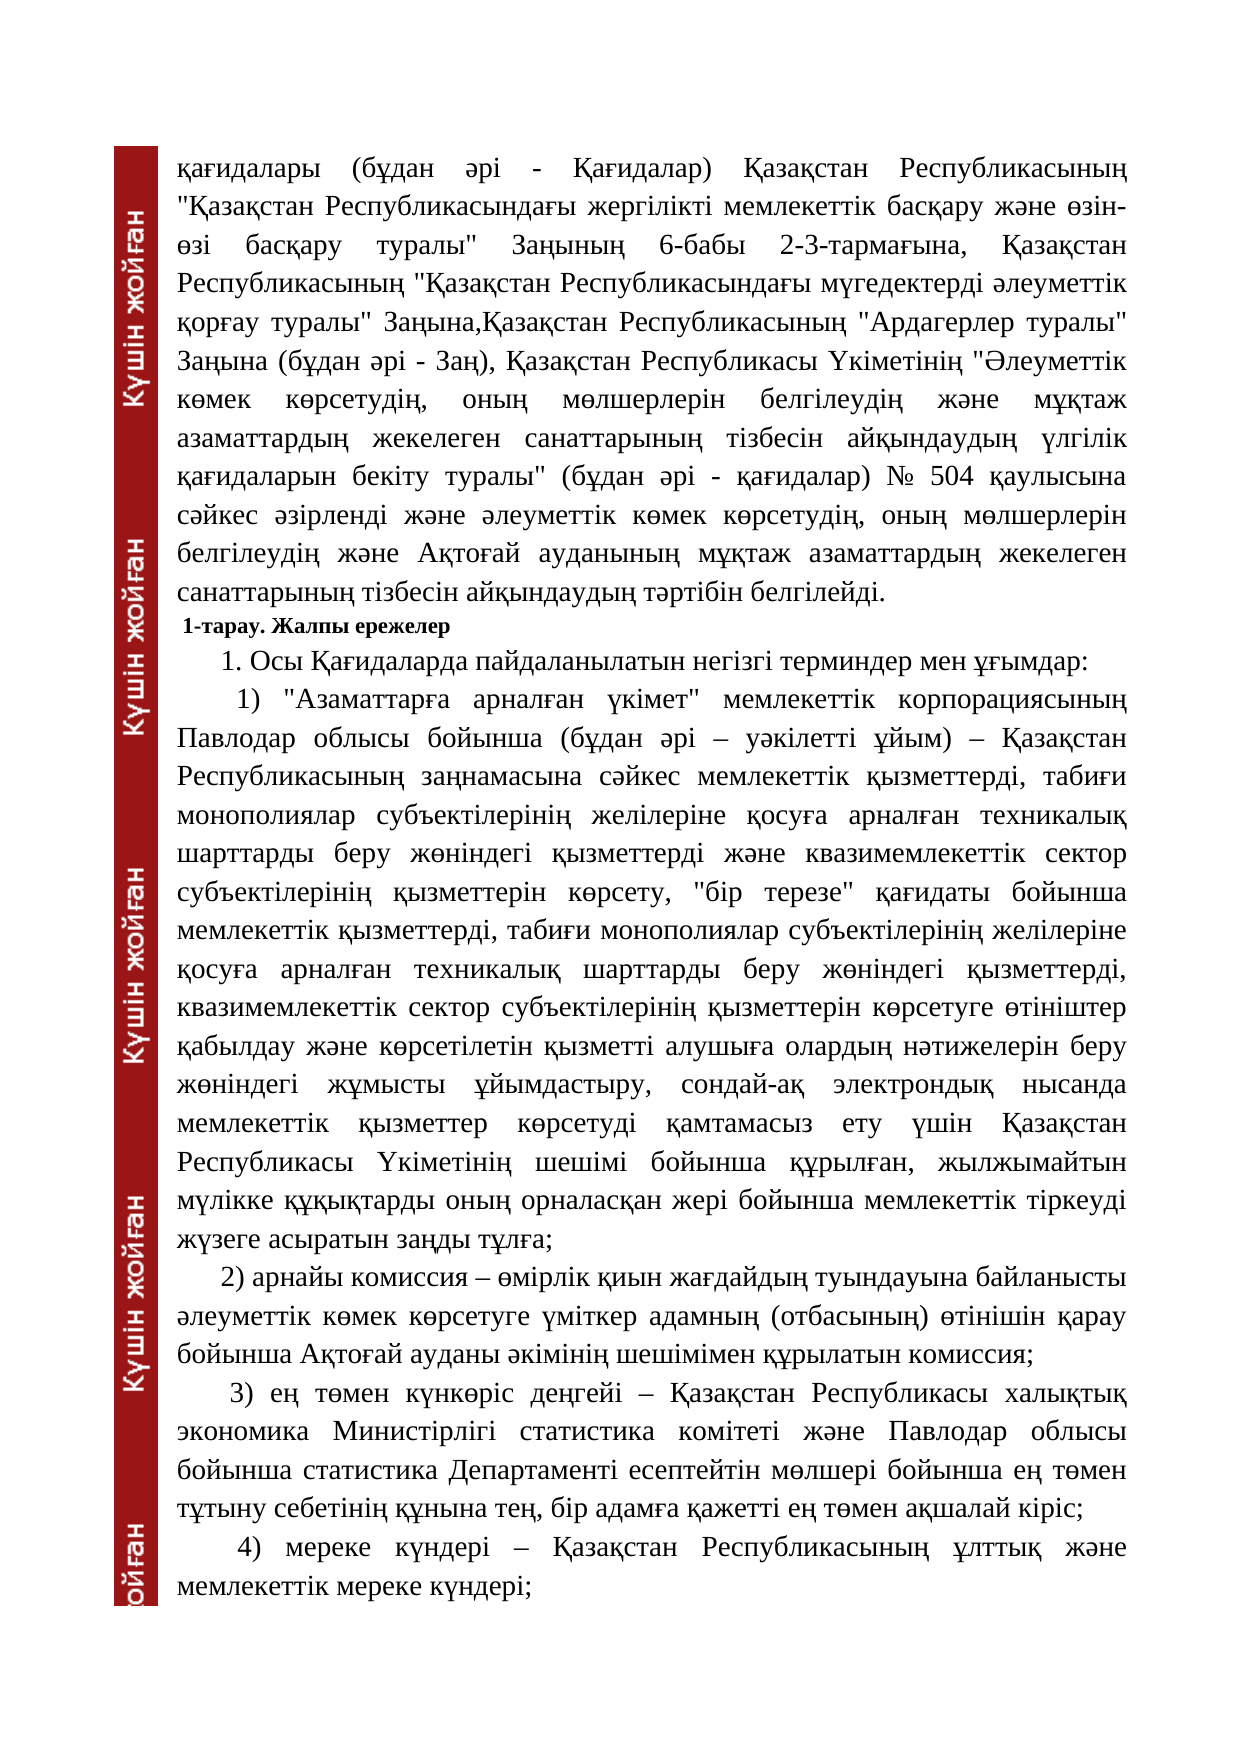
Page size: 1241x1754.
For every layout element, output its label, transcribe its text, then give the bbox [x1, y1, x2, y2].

picture [114, 639, 158, 643]
picture [114, 146, 158, 150]
picture [114, 1254, 158, 1259]
text 2) арнайы комиссия – өмірлік қиын жағдайдың туындауына байланысты әлеуметтік көмек көрсетуге үміткер адамның (отбасының) өтінішін қарау бойынша Ақтоғай ауданы әкімінің шешімімен құрылатын комиссия; [112, 1259, 1128, 1370]
picture [114, 1370, 158, 1375]
text 3) ең төмен күнкөріс деңгейі – Қазақстан Республикасы халықтық экономика Министірлігі статистика комітеті және Павлодар облысы бойынша статистика Департаменті есептейтін мөлшері бойынша ең төмен тұтыну себетінің құнына тең, бір адамға қажетті ең төмен ақшалай кіріс; [112, 1375, 1128, 1524]
picture [114, 1524, 158, 1529]
picture [114, 607, 158, 612]
text 1-тарау. Жалпы ережелер [112, 612, 1128, 639]
text 1. Осы Қағидаларда пайдаланылатын негізгі терминдер мен ұғымдар: [112, 643, 1128, 676]
picture [114, 676, 158, 681]
picture [114, 1601, 158, 1606]
text 4) мереке күндері – Қазақстан Республикасының ұлттық және мемлекеттік мереке күндері; [112, 1529, 1128, 1601]
text 1) "Азаматтарға арналған үкiмет" мемлекеттiк корпорациясының Павлодар облысы бойынша (бұдан әрі – уәкілетті ұйым) – Қазақстан Республикасының заңнамасына сәйкес мемлекеттік қызметтерді, табиғи монополиялар субъектілерінің желілеріне қосуға арналған техникалық шарттарды беру жөніндегі қызметтерді және квазимемлекеттік сектор субъектілерінің қызметтерін көрсету, "бір терезе" қағидаты бойынша мемлекеттік қызметтерді, табиғи монополиялар субъектілерінің желілеріне қосуға арналған техникалық шарттарды беру жөніндегі қызметтерді, квазимемлекеттік сектор субъектілерінің қызметтерін көрсетуге өтініштер қабылдау және көрсетілетін қызметті алушыға олардың нәтижелерін беру жөніндегі жұмысты ұйымдастыру, сондай-ақ электрондық нысанда мемлекеттік қызметтер көрсетуді қамтамасыз ету үшін Қазақстан Республикасы Үкіметінің шешімі бойынша құрылған, жылжымайтын мүлікке құқықтарды оның орналасқан жері бойынша мемлекеттік тіркеуді жүзеге асыратын заңды тұлға; [112, 681, 1128, 1254]
